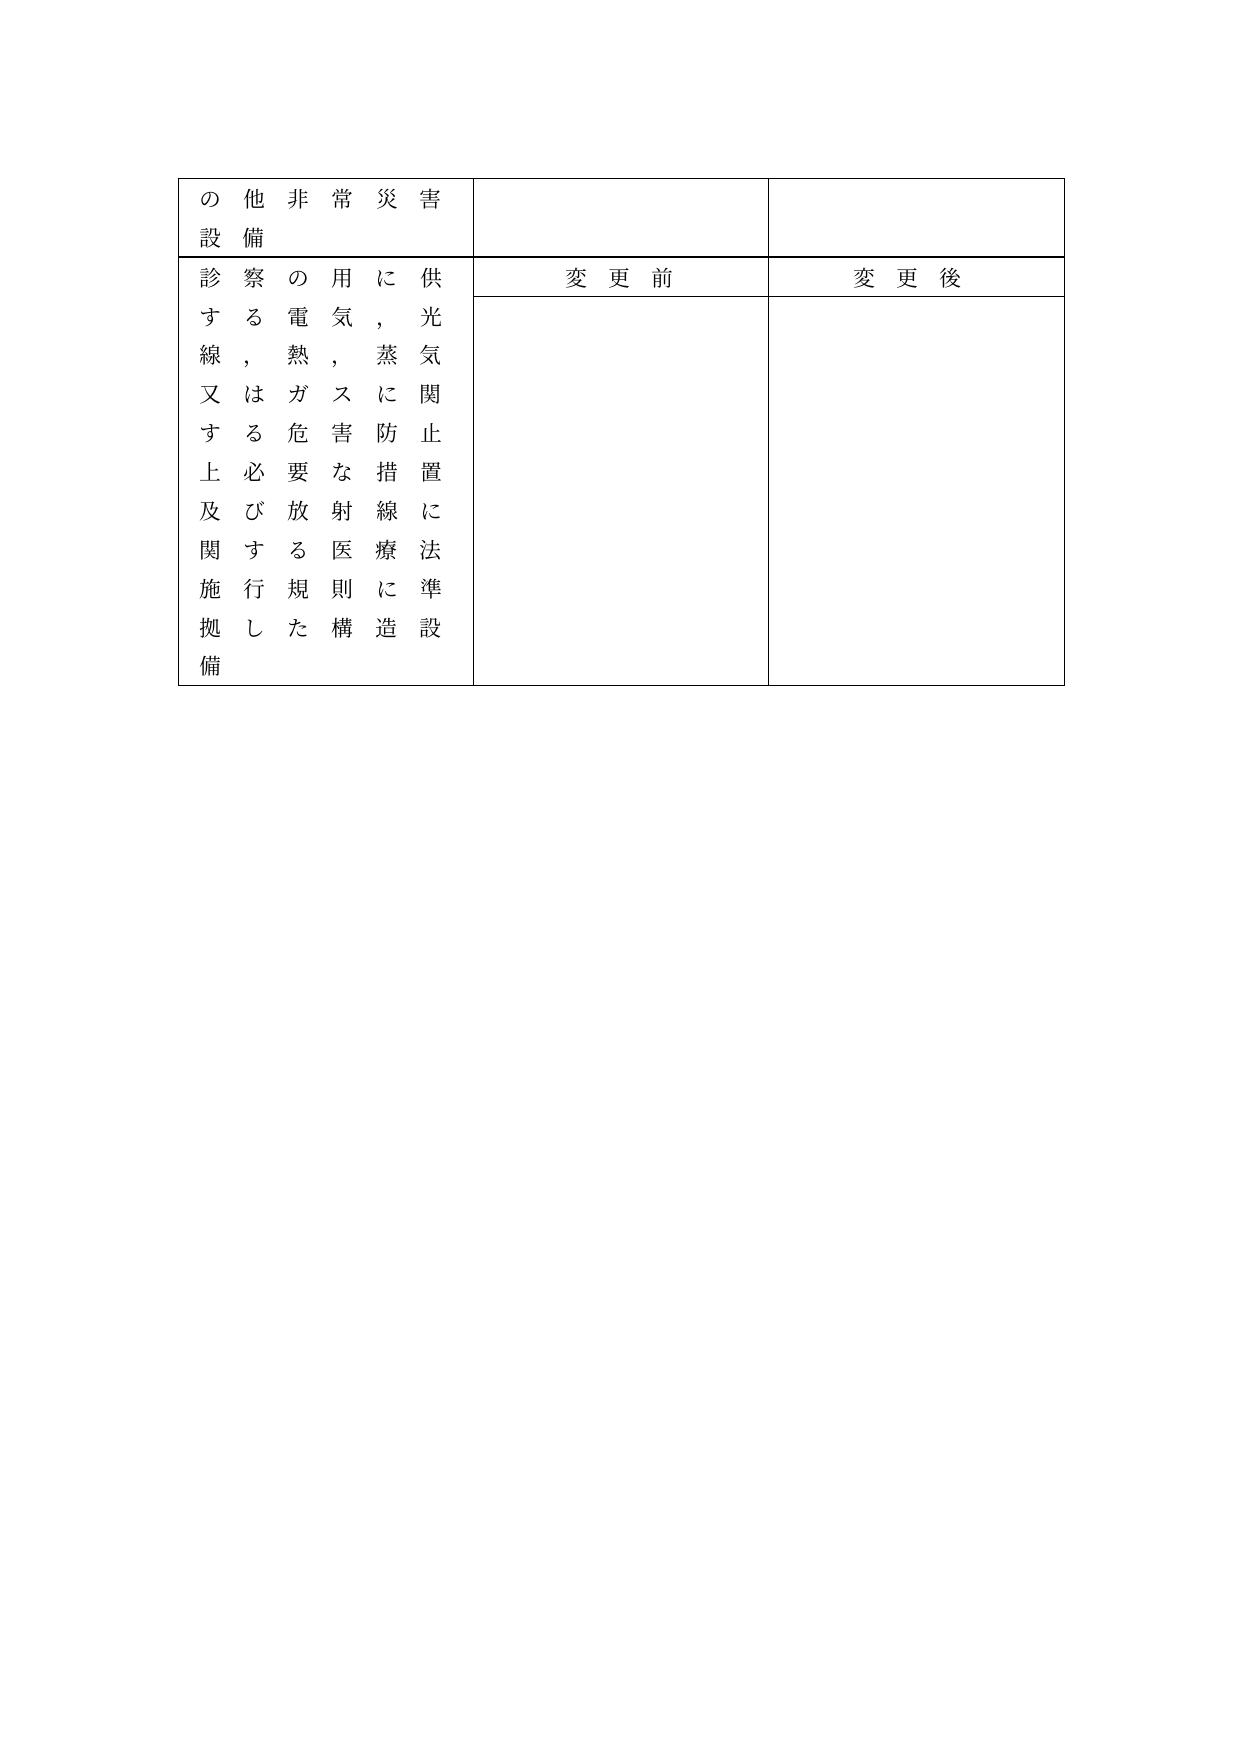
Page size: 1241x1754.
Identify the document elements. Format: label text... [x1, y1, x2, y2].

table_cell 変更後 [769, 258, 1064, 296]
table_cell [474, 297, 768, 685]
table_cell 変更前 [474, 258, 768, 296]
table_cell 診察の用に供する電気，光線，熱，蒸気又はガスに関する危害防止上必要な措置及び放射線に関する医療法施行規則に準拠した構造設備 [179, 258, 473, 685]
table_cell 消防用設備その他非常災害設備 [179, 179, 473, 256]
table_cell [474, 179, 768, 256]
table_cell [769, 297, 1064, 685]
table_cell [769, 179, 1064, 256]
